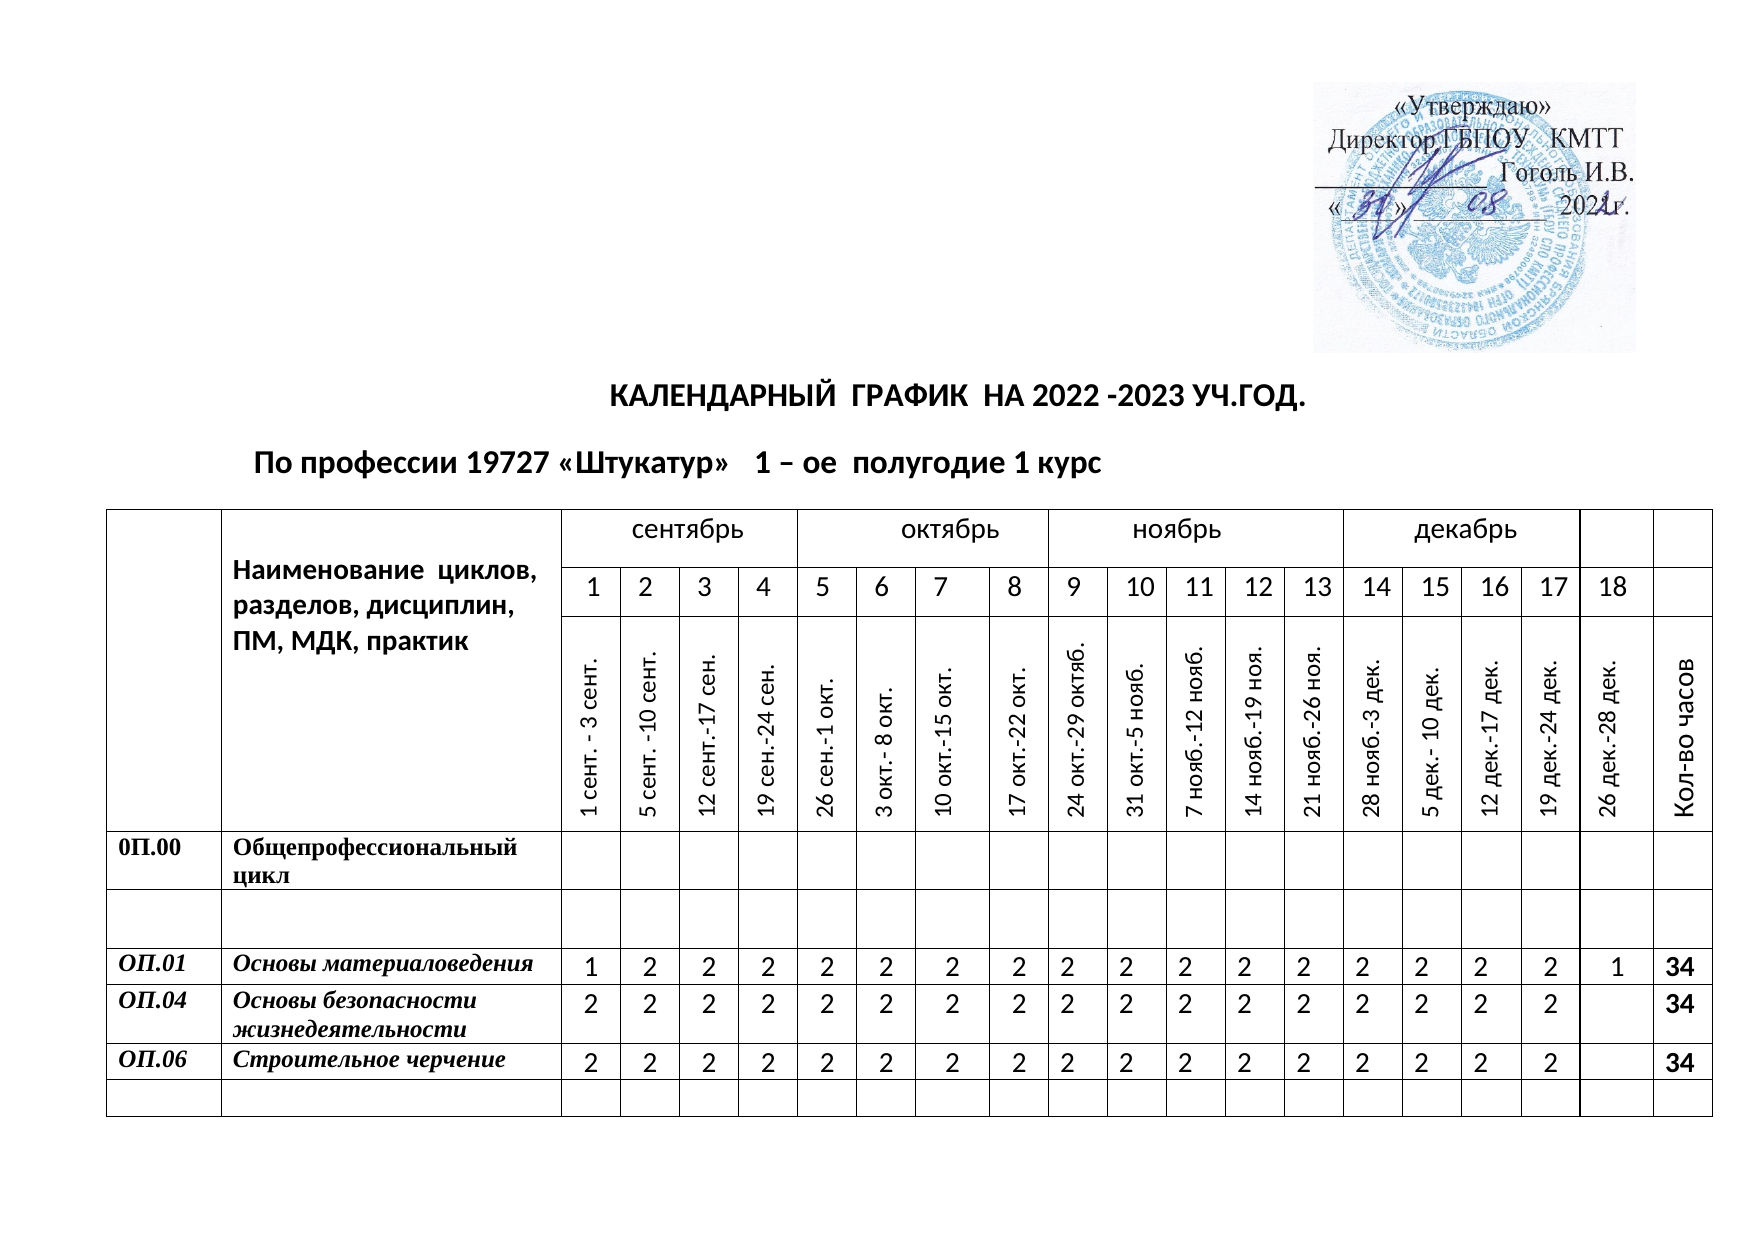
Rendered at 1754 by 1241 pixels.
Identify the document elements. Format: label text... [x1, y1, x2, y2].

table_cell 2 [739, 1044, 797, 1079]
table_cell 2 [1226, 1044, 1284, 1079]
table_cell [739, 890, 797, 947]
table_cell [1285, 832, 1343, 889]
table_cell 14 [1344, 568, 1402, 616]
table_cell [1581, 1044, 1653, 1079]
table_cell 4 [739, 568, 797, 616]
table_cell 12 дек.-17 дек. [1462, 617, 1521, 831]
table_cell 2 [1522, 1044, 1579, 1079]
table_cell 2 [1522, 985, 1579, 1043]
table_cell [1522, 890, 1579, 947]
table_cell ОП.04 [107, 985, 221, 1043]
table_cell [680, 832, 738, 889]
table_cell [107, 890, 221, 947]
table_cell 2 [1167, 985, 1225, 1043]
table_cell 5 [798, 568, 856, 616]
table_cell 3 [680, 568, 738, 616]
table_cell [680, 1080, 738, 1116]
table_cell 2 [621, 568, 679, 616]
table_cell 2 [1108, 1044, 1166, 1079]
table_cell 34 [1654, 949, 1712, 984]
table_cell 2 [680, 949, 738, 984]
table_cell 2 [1167, 1044, 1225, 1079]
table_cell 0П.00 [107, 832, 221, 889]
table_cell [222, 890, 561, 947]
table_cell 2 [1462, 1044, 1521, 1079]
table_cell [1344, 1080, 1402, 1116]
table_cell 2 [1403, 1044, 1461, 1079]
table_cell 2 [1285, 1044, 1343, 1079]
table_cell 7 нояб.-12 нояб. [1167, 617, 1225, 831]
table_cell [1654, 832, 1712, 889]
table_cell [562, 1080, 620, 1116]
table_header [1581, 510, 1653, 567]
table_cell [1108, 890, 1166, 947]
table_cell 2 [990, 1044, 1048, 1079]
table_cell [1226, 832, 1284, 889]
table_cell Кол-во часов [1654, 617, 1712, 831]
table_cell 14 нояб.-19 ноя. [1226, 617, 1284, 831]
table_cell 2 [1226, 949, 1284, 984]
table_cell 1 [562, 568, 620, 616]
table_cell 34 [1654, 985, 1712, 1043]
table_cell 34 [1654, 1044, 1712, 1079]
table_cell 21 нояб.-26 ноя. [1285, 617, 1343, 831]
table_cell 2 [1344, 1044, 1402, 1079]
table_cell [857, 1080, 915, 1116]
table_cell 10 окт.-15 окт. [916, 617, 989, 831]
table_header Наименование циклов, разделов, дисциплин, ПМ, МДК, практик [222, 510, 561, 831]
table_cell 17 [1522, 568, 1579, 616]
table_cell 2 [798, 1044, 856, 1079]
table_cell [1462, 1080, 1521, 1116]
table_cell 26 сен.-1 окт. [798, 617, 856, 831]
table_cell 2 [1344, 949, 1402, 984]
table_cell 2 [739, 949, 797, 984]
table_cell [1403, 1080, 1461, 1116]
table_cell 2 [916, 985, 989, 1043]
table_cell [621, 890, 679, 947]
table_cell 10 [1108, 568, 1166, 616]
table_cell 2 [1285, 985, 1343, 1043]
table_cell 9 [1049, 568, 1107, 616]
table_cell 2 [1049, 985, 1107, 1043]
table_header сентябрь [562, 510, 797, 567]
table_cell 2 [1522, 949, 1579, 984]
table_header октябрь [798, 510, 1048, 567]
table_cell [1654, 890, 1712, 947]
table_header [1654, 510, 1712, 567]
table_cell [1167, 890, 1225, 947]
table_cell 2 [1462, 985, 1521, 1043]
table_cell [1654, 1080, 1712, 1116]
table_cell [916, 1080, 989, 1116]
table_cell Основы безопасности жизнедеятельности [222, 985, 561, 1043]
table_cell [1462, 832, 1521, 889]
table_cell [621, 832, 679, 889]
table_cell 2 [857, 985, 915, 1043]
table_cell [857, 832, 915, 889]
table_cell [1581, 890, 1653, 947]
table_cell 1 [562, 949, 620, 984]
table_cell 1 [1581, 949, 1653, 984]
table_cell 2 [1049, 949, 1107, 984]
table_cell 2 [1285, 949, 1343, 984]
table_cell 31 окт.-5 нояб. [1108, 617, 1166, 831]
table_cell 8 [990, 568, 1048, 616]
table_cell 15 [1403, 568, 1461, 616]
table_cell 18 [1581, 568, 1653, 616]
table_cell 2 [1403, 949, 1461, 984]
table_cell Строительное черчение [222, 1044, 561, 1079]
table_cell [1522, 1080, 1579, 1116]
table_cell [1403, 832, 1461, 889]
table_cell 2 [798, 949, 856, 984]
table_cell [1344, 890, 1402, 947]
table_cell 6 [857, 568, 915, 616]
table_cell [1285, 890, 1343, 947]
table_cell 2 [1049, 1044, 1107, 1079]
table_cell [107, 1080, 221, 1116]
table_cell 11 [1167, 568, 1225, 616]
table_cell [1226, 1080, 1284, 1116]
table_cell 2 [1108, 949, 1166, 984]
table_cell ОП.01 [107, 949, 221, 984]
table_cell [798, 890, 856, 947]
table_cell 2 [621, 949, 679, 984]
table_cell [1049, 832, 1107, 889]
table_cell 2 [1403, 985, 1461, 1043]
table_cell [1581, 985, 1653, 1043]
table_cell [1167, 1080, 1225, 1116]
table_cell 19 дек.-24 дек. [1522, 617, 1579, 831]
table_cell [916, 832, 989, 889]
table_cell 2 [1344, 985, 1402, 1043]
table_cell 13 [1285, 568, 1343, 616]
table_cell 5 сент. -10 сент. [621, 617, 679, 831]
table_cell [739, 832, 797, 889]
table_cell [222, 1080, 561, 1116]
table_cell [1285, 1080, 1343, 1116]
table_cell [1654, 568, 1712, 616]
table_cell 2 [916, 949, 989, 984]
table_cell Основы материаловедения [222, 949, 561, 984]
table_cell ОП.06 [107, 1044, 221, 1079]
table_cell [1049, 1080, 1107, 1116]
table_cell [990, 890, 1048, 947]
table_cell 3 окт.- 8 окт. [857, 617, 915, 831]
table_cell 2 [680, 985, 738, 1043]
table_cell 2 [621, 985, 679, 1043]
table_cell 2 [1108, 985, 1166, 1043]
table_cell [562, 832, 620, 889]
table_cell [1167, 832, 1225, 889]
table_cell 2 [621, 1044, 679, 1079]
table_cell [562, 890, 620, 947]
table_cell [739, 1080, 797, 1116]
table_cell 2 [562, 985, 620, 1043]
table_cell 2 [1167, 949, 1225, 984]
table_cell 5 дек.- 10 дек. [1403, 617, 1461, 831]
table_cell 24 окт.-29 октяб. [1049, 617, 1107, 831]
table_cell 26 дек.-28 дек. [1581, 617, 1653, 831]
table_cell 17 окт.-22 окт. [990, 617, 1048, 831]
table_cell [1344, 832, 1402, 889]
picture [1313, 82, 1636, 353]
table_cell [1049, 890, 1107, 947]
table_cell [916, 890, 989, 947]
text По профессии 19727 «Штукатур» 1 – ое полугодие 1 курс [118, 441, 1636, 482]
table_cell 16 [1462, 568, 1521, 616]
table_cell [990, 832, 1048, 889]
table_cell 1 сент. - 3 сент. [562, 617, 620, 831]
table_cell 12 сент.-17 сен. [680, 617, 738, 831]
table_cell 7 [916, 568, 989, 616]
table_cell [1522, 832, 1579, 889]
table_cell 2 [857, 949, 915, 984]
table_cell [1226, 890, 1284, 947]
table_cell [1108, 1080, 1166, 1116]
text КАЛЕНДАРНЫЙ ГРАФИК НА 2022 -2023 УЧ.ГОД. [118, 374, 1636, 414]
table_header ноябрь [1049, 510, 1343, 567]
table_cell 2 [990, 985, 1048, 1043]
table_header [107, 510, 221, 831]
table_cell 2 [562, 1044, 620, 1079]
table_cell 2 [680, 1044, 738, 1079]
table_cell [621, 1080, 679, 1116]
table_cell 2 [739, 985, 797, 1043]
table_cell [798, 832, 856, 889]
table_cell [857, 890, 915, 947]
table_cell 2 [990, 949, 1048, 984]
table_cell 2 [798, 985, 856, 1043]
table_cell [1462, 890, 1521, 947]
table_cell 2 [1462, 949, 1521, 984]
table_cell 28 нояб.-3 дек. [1344, 617, 1402, 831]
table_cell [990, 1080, 1048, 1116]
table_cell [1581, 832, 1653, 889]
table_cell [1403, 890, 1461, 947]
table_cell Общепрофессиональный цикл [222, 832, 561, 889]
table_cell [798, 1080, 856, 1116]
table_cell 2 [916, 1044, 989, 1079]
table_cell 2 [1226, 985, 1284, 1043]
table_header декабрь [1344, 510, 1579, 567]
table_cell 12 [1226, 568, 1284, 616]
table_cell 19 сен.-24 сен. [739, 617, 797, 831]
table_cell [1581, 1080, 1653, 1116]
table_cell 2 [857, 1044, 915, 1079]
table_cell [1108, 832, 1166, 889]
table_cell [680, 890, 738, 947]
